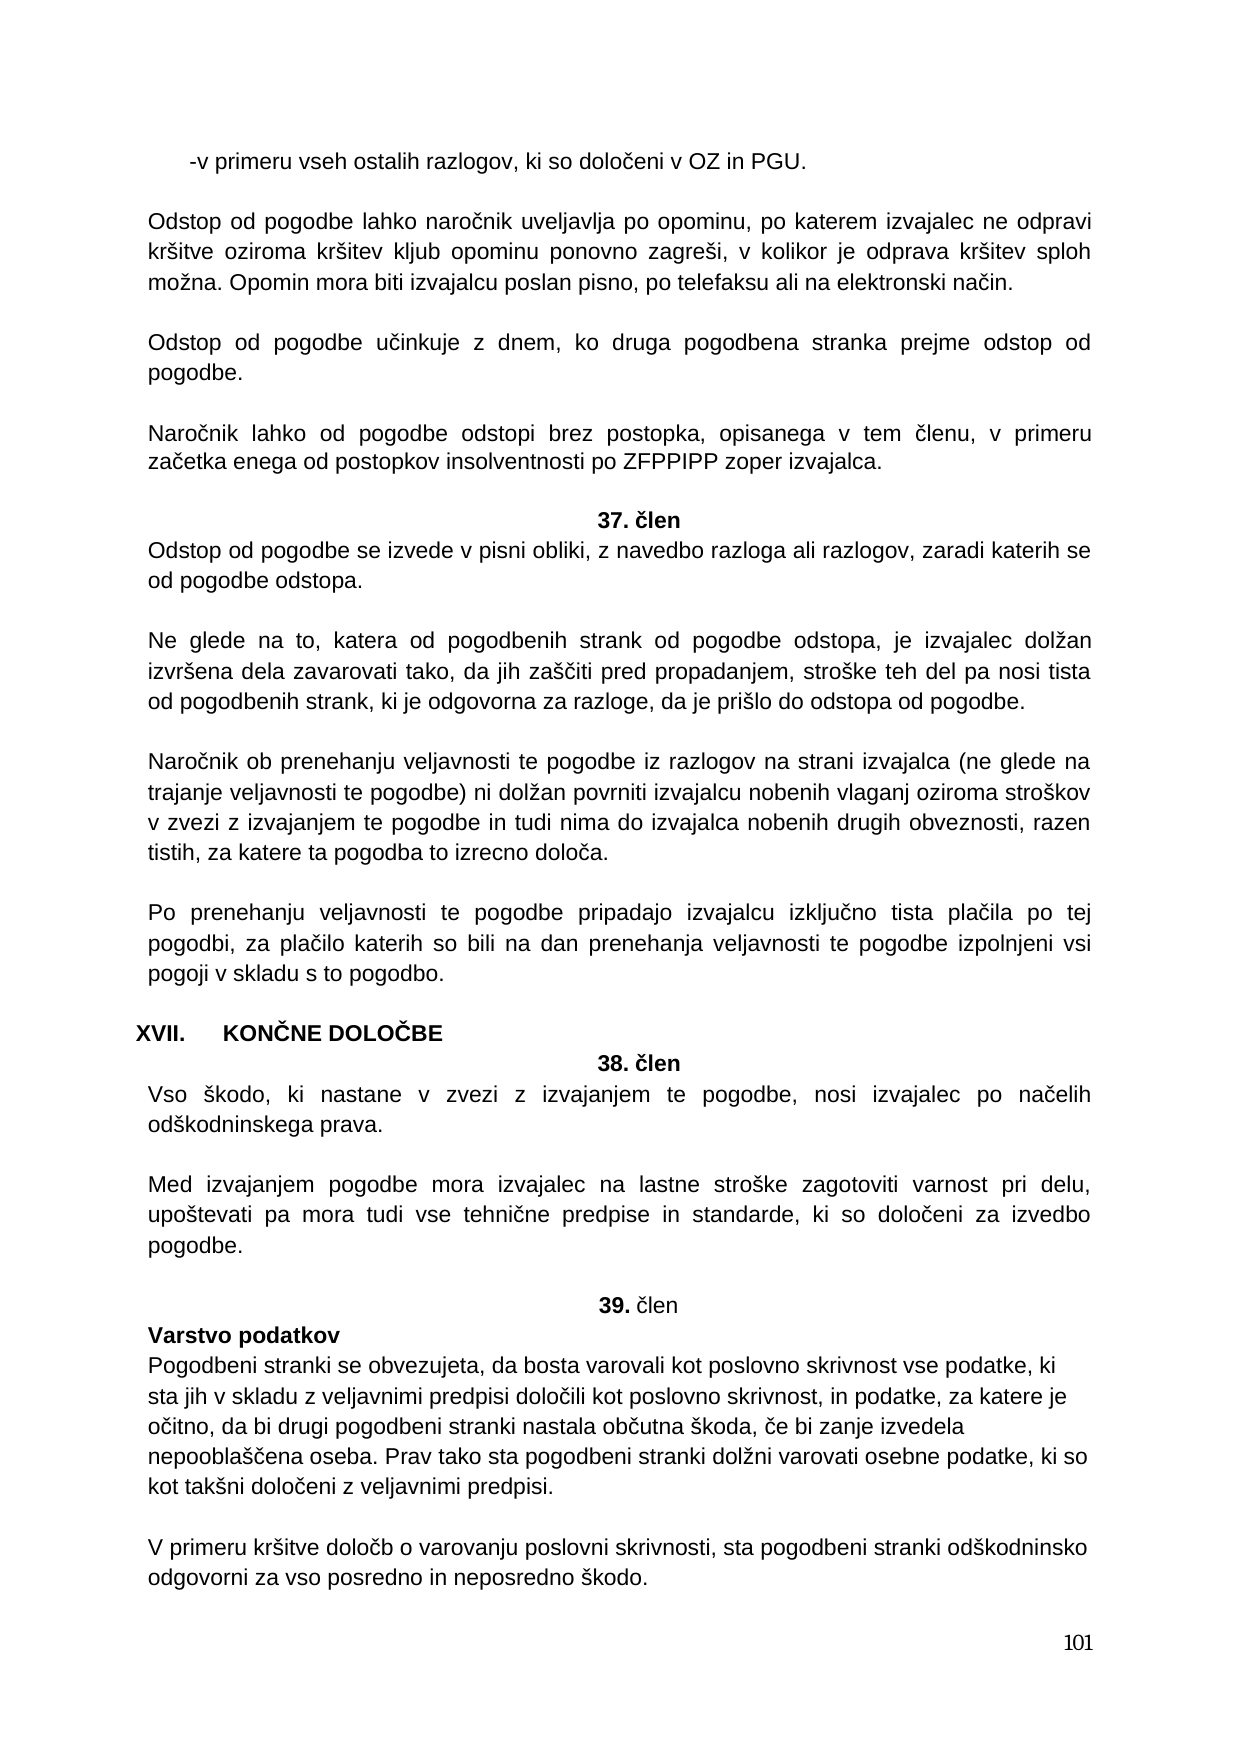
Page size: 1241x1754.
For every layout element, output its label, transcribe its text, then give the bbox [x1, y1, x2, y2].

text Odstop od pogodbe učinkuje z dnem, ko druga pogodbena stranka prejme odstop od pogodbe. [148, 329, 1092, 386]
text Naročnik lahko od pogodbe odstopi brez postopka, opisanega v tem členu, v primeru začetka enega od postopkov insolventnosti po ZFPPIPP zoper izvajalca. [148, 419, 1092, 474]
text Med izvajanjem pogodbe mora izvajalec na lastne stroške zagotoviti varnost pri delu, upoštevati pa mora tudi vse tehnične predpise in standarde, ki so določeni za izvedbo pogodbe. [148, 1171, 1092, 1258]
text Pogodbeni stranki se obvezujeta, da bosta varovali kot poslovno skrivnost vse podatke, ki sta jih v skladu z veljavnimi predpisi določili kot poslovno skrivnost, in podatke, za katere je očitno, da bi drugi pogodbeni stranki nastala občutna škoda, če bi zanje izvedela nepooblaščena oseba. Prav tako sta pogodbeni stranki dolžni varovati osebne podatke, ki so kot takšni določeni z veljavnimi predpisi. [148, 1352, 1092, 1500]
text Odstop od pogodbe se izvede v pisni obliki, z navedbo razloga ali razlogov, zaradi katerih se od pogodbe odstopa. [148, 537, 1092, 593]
list KONČNE DOLOČBE [185, 1020, 1092, 1047]
text Varstvo podatkov [148, 1322, 1092, 1349]
text V primeru kršitve določb o varovanju poslovni skrivnosti, sta pogodbeni stranki odškodninsko odgovorni za vso posredno in neposredno škodo. [148, 1534, 1092, 1590]
list člen [185, 1050, 1092, 1077]
text Odstop od pogodbe lahko naročnik uveljavlja po opominu, po katerem izvajalec ne odpravi kršitve oziroma kršitev kljub opominu ponovno zagreši, v kolikor je odprava kršitev sploh možna. Opomin mora biti izvajalcu poslan pisno, po telefaksu ali na elektronski način. [148, 208, 1092, 295]
list v primeru vseh ostalih razlogov, ki so določeni v OZ in PGU. [189, 148, 1092, 174]
text Naročnik ob prenehanju veljavnosti te pogodbe iz razlogov na strani izvajalca (ne glede na trajanje veljavnosti te pogodbe) ni dolžan povrniti izvajalcu nobenih vlaganj oziroma stroškov v zvezi z izvajanjem te pogodbe in tudi nima do izvajalca nobenih drugih obveznosti, razen tistih, za katere ta pogodba to izrecno določa. [148, 748, 1092, 865]
list člen [185, 1292, 1092, 1318]
text Vso škodo, ki nastane v zvezi z izvajanjem te pogodbe, nosi izvajalec po načelih odškodninskega prava. [148, 1081, 1092, 1137]
list člen [185, 507, 1092, 533]
text Ne glede na to, katera od pogodbenih strank od pogodbe odstopa, je izvajalec dolžan izvršena dela zavarovati tako, da jih zaščiti pred propadanjem, stroške teh del pa nosi tista od pogodbenih strank, ki je odgovorna za razloge, da je prišlo do odstopa od pogodbe. [148, 627, 1092, 714]
text Po prenehanju veljavnosti te pogodbe pripadajo izvajalcu izključno tista plačila po tej pogodbi, za plačilo katerih so bili na dan prenehanja veljavnosti te pogodbe izpolnjeni vsi pogoji v skladu s to pogodbo. [148, 899, 1092, 986]
